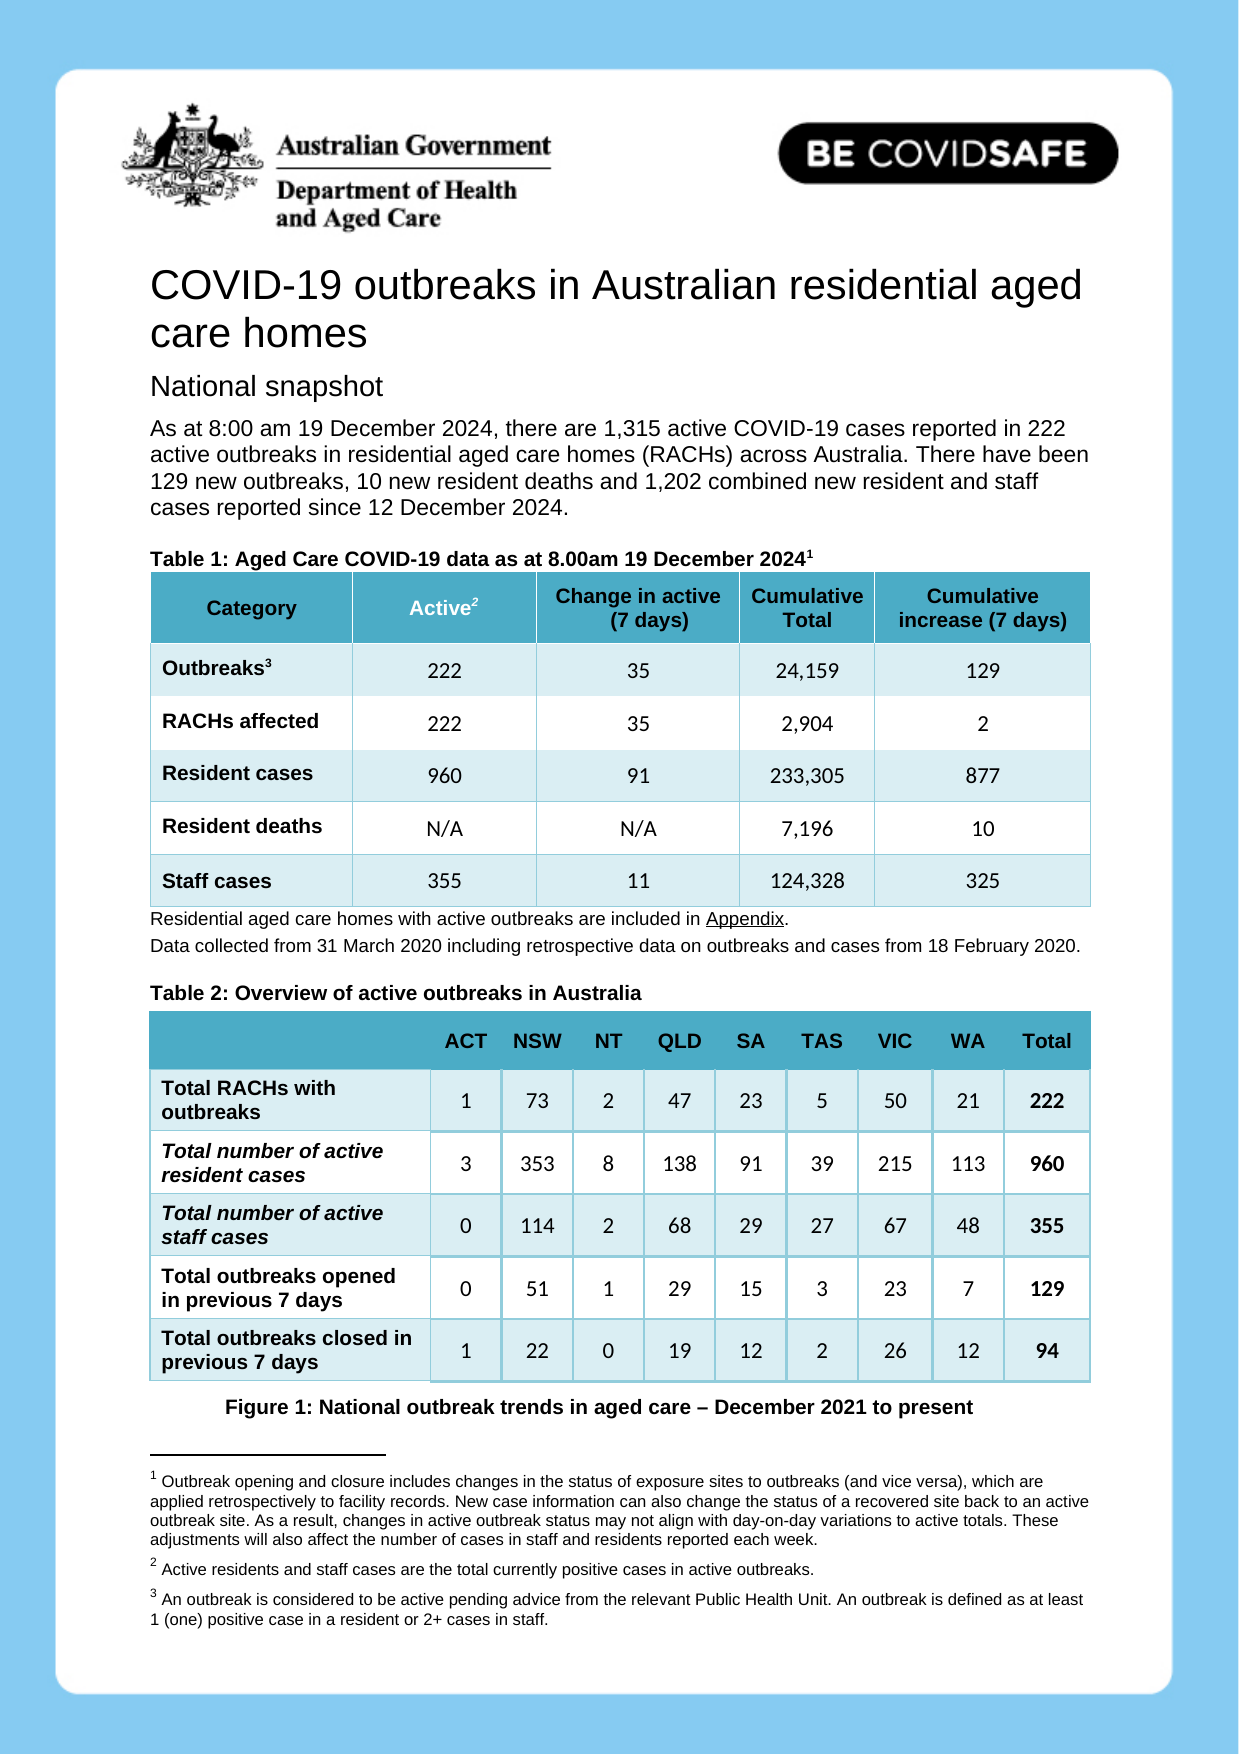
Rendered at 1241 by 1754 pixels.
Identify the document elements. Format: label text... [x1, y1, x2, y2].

text Residential aged care homes with active outbreaks are included in Appendix. [150, 907, 1090, 929]
table_cell RACHs affected [151, 697, 352, 748]
table_cell 2 [788, 1320, 857, 1380]
table_cell 19 [645, 1320, 714, 1380]
table_cell Total outbreaks closed in previous 7 days [151, 1319, 430, 1380]
table_cell 2 [574, 1070, 643, 1130]
table_cell 73 [503, 1070, 572, 1130]
table_cell 26 [859, 1320, 931, 1380]
table_cell 47 [645, 1070, 714, 1130]
table_cell 12 [934, 1320, 1003, 1380]
table_cell 11 [537, 855, 739, 906]
table_cell 27 [788, 1195, 857, 1255]
table_header SA [716, 1012, 786, 1069]
table_cell 91 [537, 750, 739, 801]
table_cell 1 [431, 1070, 500, 1130]
table_cell Total number of active resident cases [151, 1131, 430, 1193]
table_cell 91 [716, 1133, 785, 1193]
table_header NT [573, 1012, 643, 1069]
table_cell 10 [875, 802, 1090, 854]
table_cell 8 [574, 1133, 643, 1193]
table_cell Total outbreaks opened in previous 7 days [151, 1256, 430, 1318]
table_cell 29 [716, 1195, 785, 1255]
table_cell Resident cases [151, 750, 352, 801]
table_cell 325 [875, 855, 1090, 906]
table_header TAS [787, 1012, 857, 1069]
table_header Change in active (7 days) [537, 572, 739, 643]
table_cell 1 [431, 1320, 500, 1380]
table_cell 50 [859, 1070, 931, 1130]
table_cell 35 [537, 697, 739, 748]
table_header [151, 1012, 430, 1069]
table_cell 94 [1005, 1320, 1089, 1380]
table_header NSW [502, 1012, 572, 1069]
table_cell 35 [537, 644, 739, 696]
table_cell 5 [788, 1070, 857, 1130]
subtitle National snapshot [150, 369, 1090, 402]
table_cell 7 [934, 1258, 1003, 1318]
table_cell 222 [353, 644, 536, 696]
table_cell 12 [716, 1320, 785, 1380]
table_cell 129 [1005, 1258, 1089, 1318]
table_cell 2 [875, 697, 1090, 748]
table_cell Staff cases [151, 855, 352, 906]
table_cell 1 [574, 1258, 643, 1318]
table_cell 215 [859, 1133, 931, 1193]
table_header VIC [858, 1012, 932, 1069]
table_cell 22 [503, 1320, 572, 1380]
table_cell 7,196 [740, 802, 874, 854]
table_cell 222 [353, 697, 536, 748]
table_cell 0 [431, 1258, 500, 1318]
table_header Cumulative Total [740, 572, 874, 643]
table_cell 15 [716, 1258, 785, 1318]
table_header QLD [644, 1012, 715, 1069]
table_cell 113 [934, 1133, 1003, 1193]
table_header Cumulative increase (7 days) [875, 572, 1090, 643]
table_cell 124,328 [740, 855, 874, 906]
title COVID-19 outbreaks in Australian residential aged care homes [150, 261, 1090, 356]
table_cell 24,159 [740, 644, 874, 696]
table_header Active [353, 572, 536, 643]
table_header WA [933, 1012, 1003, 1069]
table_cell 21 [934, 1070, 1003, 1130]
table_cell Resident deaths [151, 802, 352, 854]
table_cell 353 [503, 1133, 572, 1193]
table_cell 68 [645, 1195, 714, 1255]
table_cell 129 [875, 644, 1090, 696]
text As at 8:00 am 19 December 2024, there are 1,315 active COVID-19 cases reported in 222 active outbreaks in residential aged care homes (RACHs) across Australia. There have been 129 new outbreaks, 10 new resident deaths and 1,202 combined new resident and staff cases reported since 12 December 2024. Table 1: Aged Care COVID-19 data as at 8.00am 19 December 2024 [150, 415, 1090, 571]
table_cell 138 [645, 1133, 714, 1193]
table_cell 960 [353, 750, 536, 801]
picture [0, 0, 1239, 1754]
table_cell 114 [503, 1195, 572, 1255]
table_cell 222 [1005, 1070, 1089, 1130]
table_cell 355 [353, 855, 536, 906]
table_cell 0 [431, 1195, 500, 1255]
table_cell 67 [859, 1195, 931, 1255]
table_cell N/A [537, 802, 739, 854]
table_cell 877 [875, 750, 1090, 801]
table_header Total [1004, 1012, 1090, 1069]
table_cell 233,305 [740, 750, 874, 801]
table_cell 29 [645, 1258, 714, 1318]
table_cell 3 [788, 1258, 857, 1318]
table_header ACT [431, 1012, 501, 1069]
table_cell 23 [859, 1258, 931, 1318]
table_cell Outbreaks [151, 644, 352, 696]
text Figure 1: National outbreak trends in aged care – December 2021 to present [150, 1395, 1090, 1419]
table_cell 2,904 [740, 697, 874, 748]
table_cell 0 [574, 1320, 643, 1380]
table_cell 39 [788, 1133, 857, 1193]
text Data collected from 31 March 2020 including retrospective data on outbreaks and cases from 18 February 2020. Table 2: Overview of active outbreaks in Australia [150, 935, 1090, 1004]
table_cell 2 [574, 1195, 643, 1255]
table_cell 960 [1005, 1133, 1089, 1193]
table_cell 51 [503, 1258, 572, 1318]
table_cell Total RACHs with outbreaks [151, 1070, 430, 1130]
table_cell 355 [1005, 1195, 1089, 1255]
table_header Category [151, 572, 352, 643]
table_cell 48 [934, 1195, 1003, 1255]
table_cell N/A [353, 802, 536, 854]
table_cell 3 [431, 1133, 500, 1193]
table_cell Total number of active staff cases [151, 1194, 430, 1255]
table_cell 23 [716, 1070, 785, 1130]
